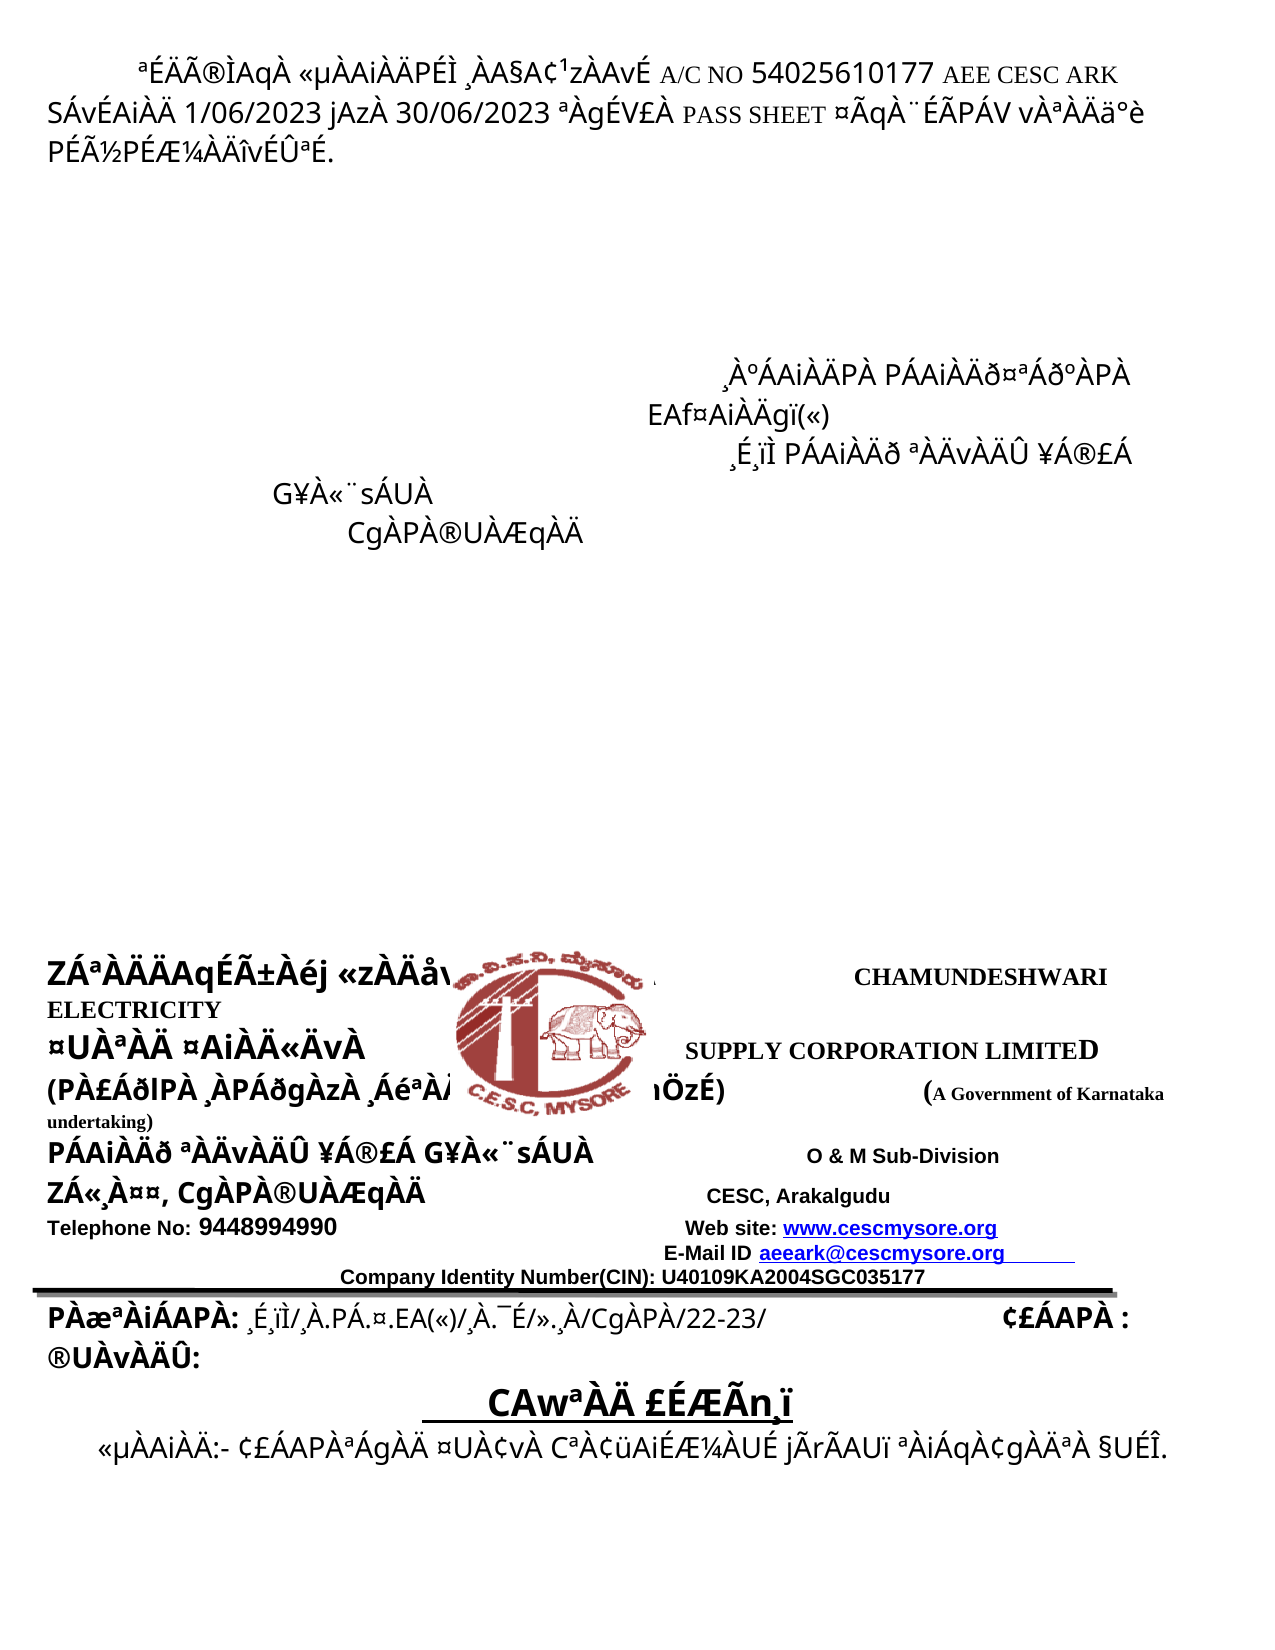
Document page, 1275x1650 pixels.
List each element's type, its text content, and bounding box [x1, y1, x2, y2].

text CAwªÀÄ £ÉÆÃn¸ï [347, 1377, 1219, 1428]
text E-Mail ID aeeark@cescmysore.org [47, 1241, 1219, 1265]
text «µÀAiÀÄ:- ¢£ÁAPÀªÁgÀÄ ¤UÀ¢vÀ CªÀ¢üAiÉÆ¼ÀUÉ jÃrÃAUï ªÀiÁqÀ¢gÀÄªÀ §UÉÎ. [47, 1428, 1219, 1467]
text ZÁªÀÄÄAqÉÃ±Àéj «zÀÄåvï ¸ÀgÀ§gÁdÄ CHAMUNDESHWARI ELECTRICITY [47, 949, 450, 1023]
text ¤UÀªÀÄ ¤AiÀÄ«ÄvÀ SUPPLY CORPORATION LIMITED [655, 1023, 1219, 1069]
text ®UÀvÀÄÛ: [47, 1337, 1219, 1377]
text Company Identity Number(CIN): U40109KA2004SGC035177 [47, 1265, 1219, 1289]
text PÁAiÀÄð ªÀÄvÀÄÛ ¥Á®£Á G¥À«¨sÁUÀ O & M Sub-Division [47, 1133, 1219, 1172]
text ªÉÄÃ®ÌAqÀ «µÀAiÀÄPÉÌ ¸ÀA§A¢¹zÀAvÉ A/C NO 54025610177 AEE CESC ARK SÁvÉAiÀÄ 1/06/2023 jAzÀ 30/06/2023 ªÀgÉV£À PASS SHEET ¤ÃqÀ¨ÉÃPÁV vÀªÀÄä°è PÉÃ½PÉÆ¼ÀÄîvÉÛªÉ. [47, 52, 1219, 171]
text ¸É¸ïÌ PÁAiÀÄð ªÀÄvÀÄÛ ¥Á®£Á G¥À«¨sÁUÀ CgÀPÀ®UÀÆqÀÄ [272, 433, 1219, 552]
text Telephone No: 9448994990 Web site: www.cescmysore.org [47, 1212, 1219, 1241]
text ¤UÀªÀÄ ¤AiÀÄ«ÄvÀ SUPPLY CORPORATION LIMITED [47, 1023, 450, 1069]
text (PÀ£ÁðlPÀ ¸ÀPÁðgÀzÀ ¸ÁéªÀÄåPÉÌ M¼À¥ÀnÖzÉ) (A Government of Karnataka undertaking) [47, 1069, 1219, 1133]
text ZÁªÀÄÄAqÉÃ±Àéj «zÀÄåvï ¸ÀgÀ§gÁdÄ CHAMUNDESHWARI ELECTRICITY [655, 949, 1219, 1023]
text ¸ÀºÁAiÀÄPÀ PÁAiÀÄð¤ªÁðºÀPÀ EAf¤AiÀÄgï(«) [647, 354, 1219, 433]
text PÀæªÀiÁAPÀ: ¸É¸ïÌ/¸À.PÁ.¤.EA(«)/¸À.¯É/».¸À/CgÀPÀ/22-23/ ¢£ÁAPÀ : [47, 1297, 1219, 1337]
text ZÁ«¸À¤¤, CgÀPÀ®UÀÆqÀÄ CESC, Arakalgudu [47, 1172, 1219, 1212]
